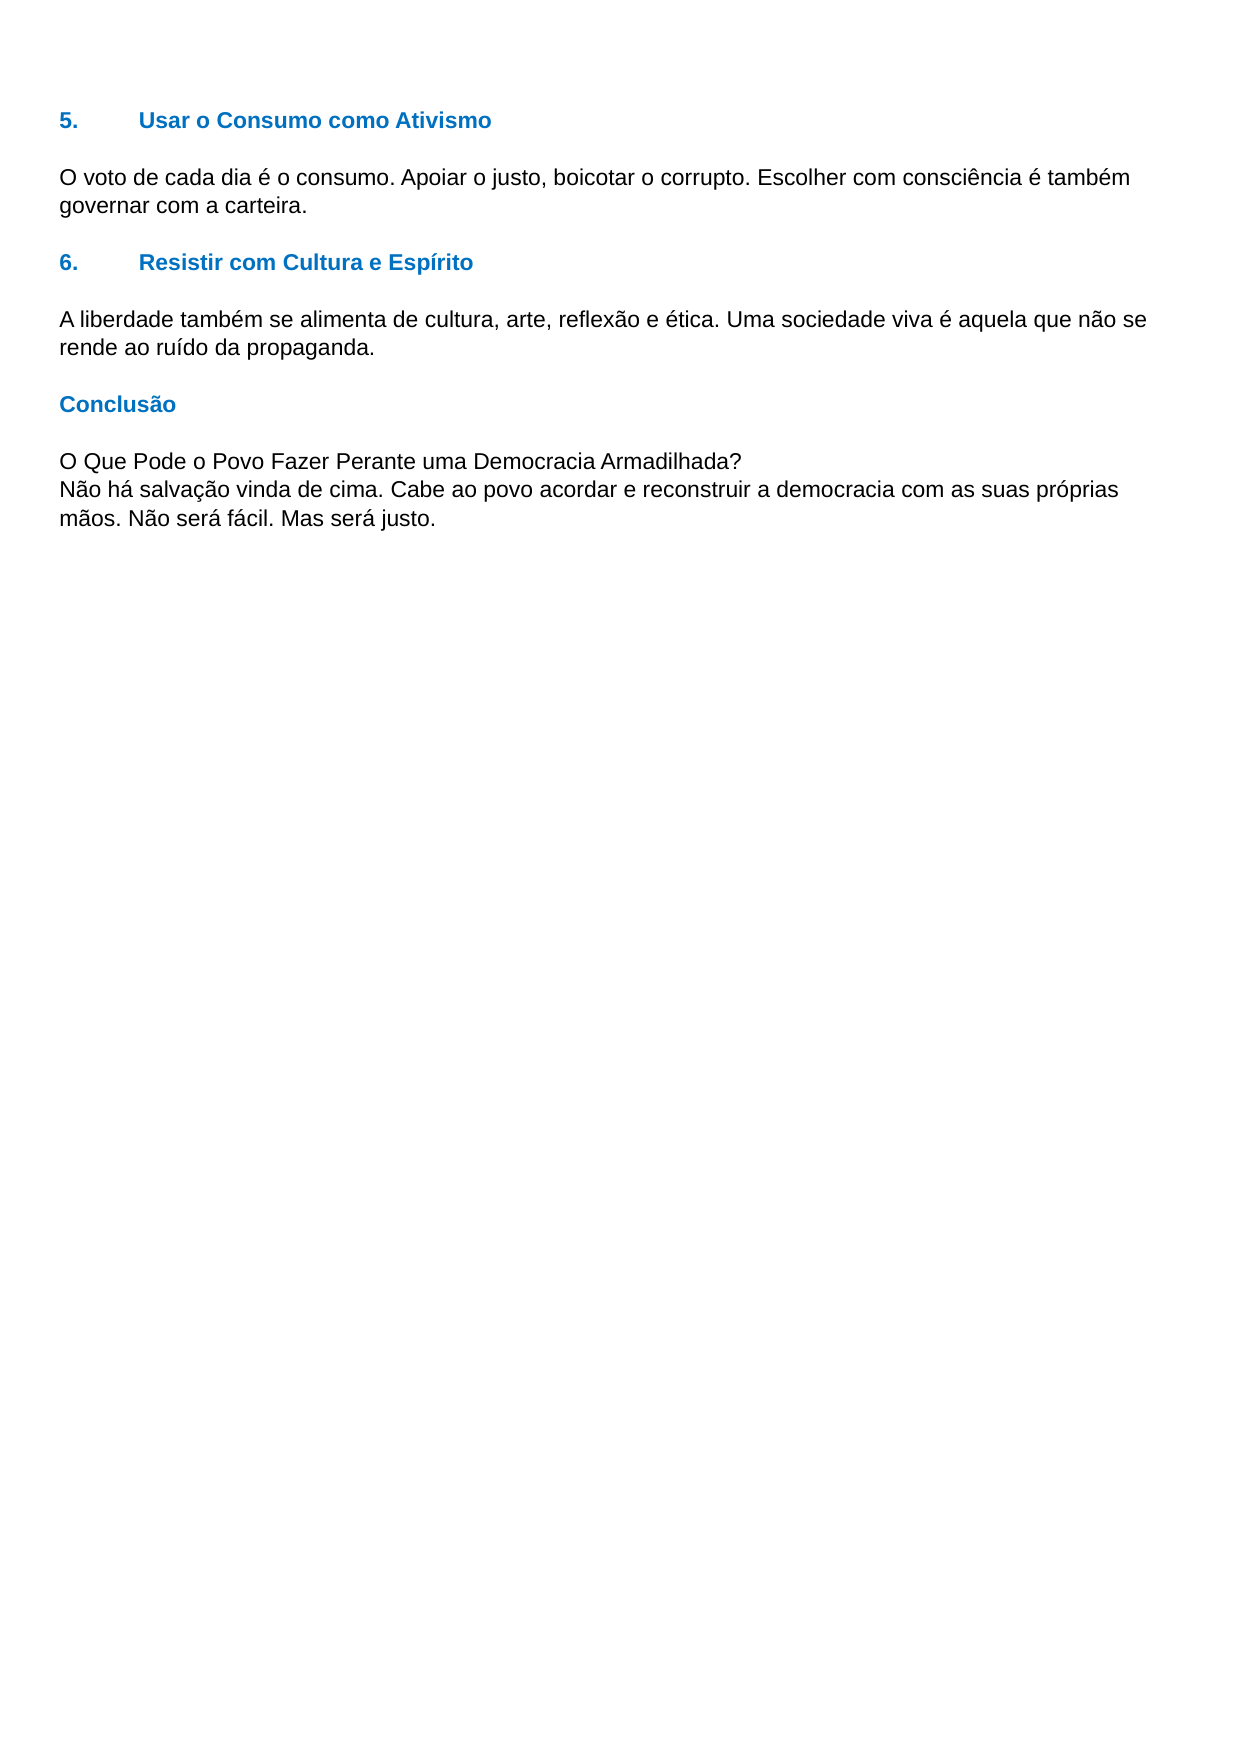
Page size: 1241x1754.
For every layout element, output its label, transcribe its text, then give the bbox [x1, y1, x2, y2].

text O voto de cada dia é o consumo. Apoiar o justo, boicotar o corrupto. Escolher com consciência é também governar com a carteira. [59, 163, 1175, 218]
text 6. Resistir com Cultura e Espírito [59, 249, 1175, 275]
text Conclusão [59, 391, 1175, 417]
text 5. Usar o Consumo como Ativismo [59, 107, 1175, 133]
text Não há salvação vinda de cima. Cabe ao povo acordar e reconstruir a democracia com as suas próprias mãos. Não será fácil. Mas será justo. [59, 476, 1175, 531]
text A liberdade também se alimenta de cultura, arte, reflexão e ética. Uma sociedade viva é aquela que não se rende ao ruído da propaganda. [59, 306, 1175, 360]
text O Que Pode o Povo Fazer Perante uma Democracia Armadilhada? [59, 448, 1175, 474]
